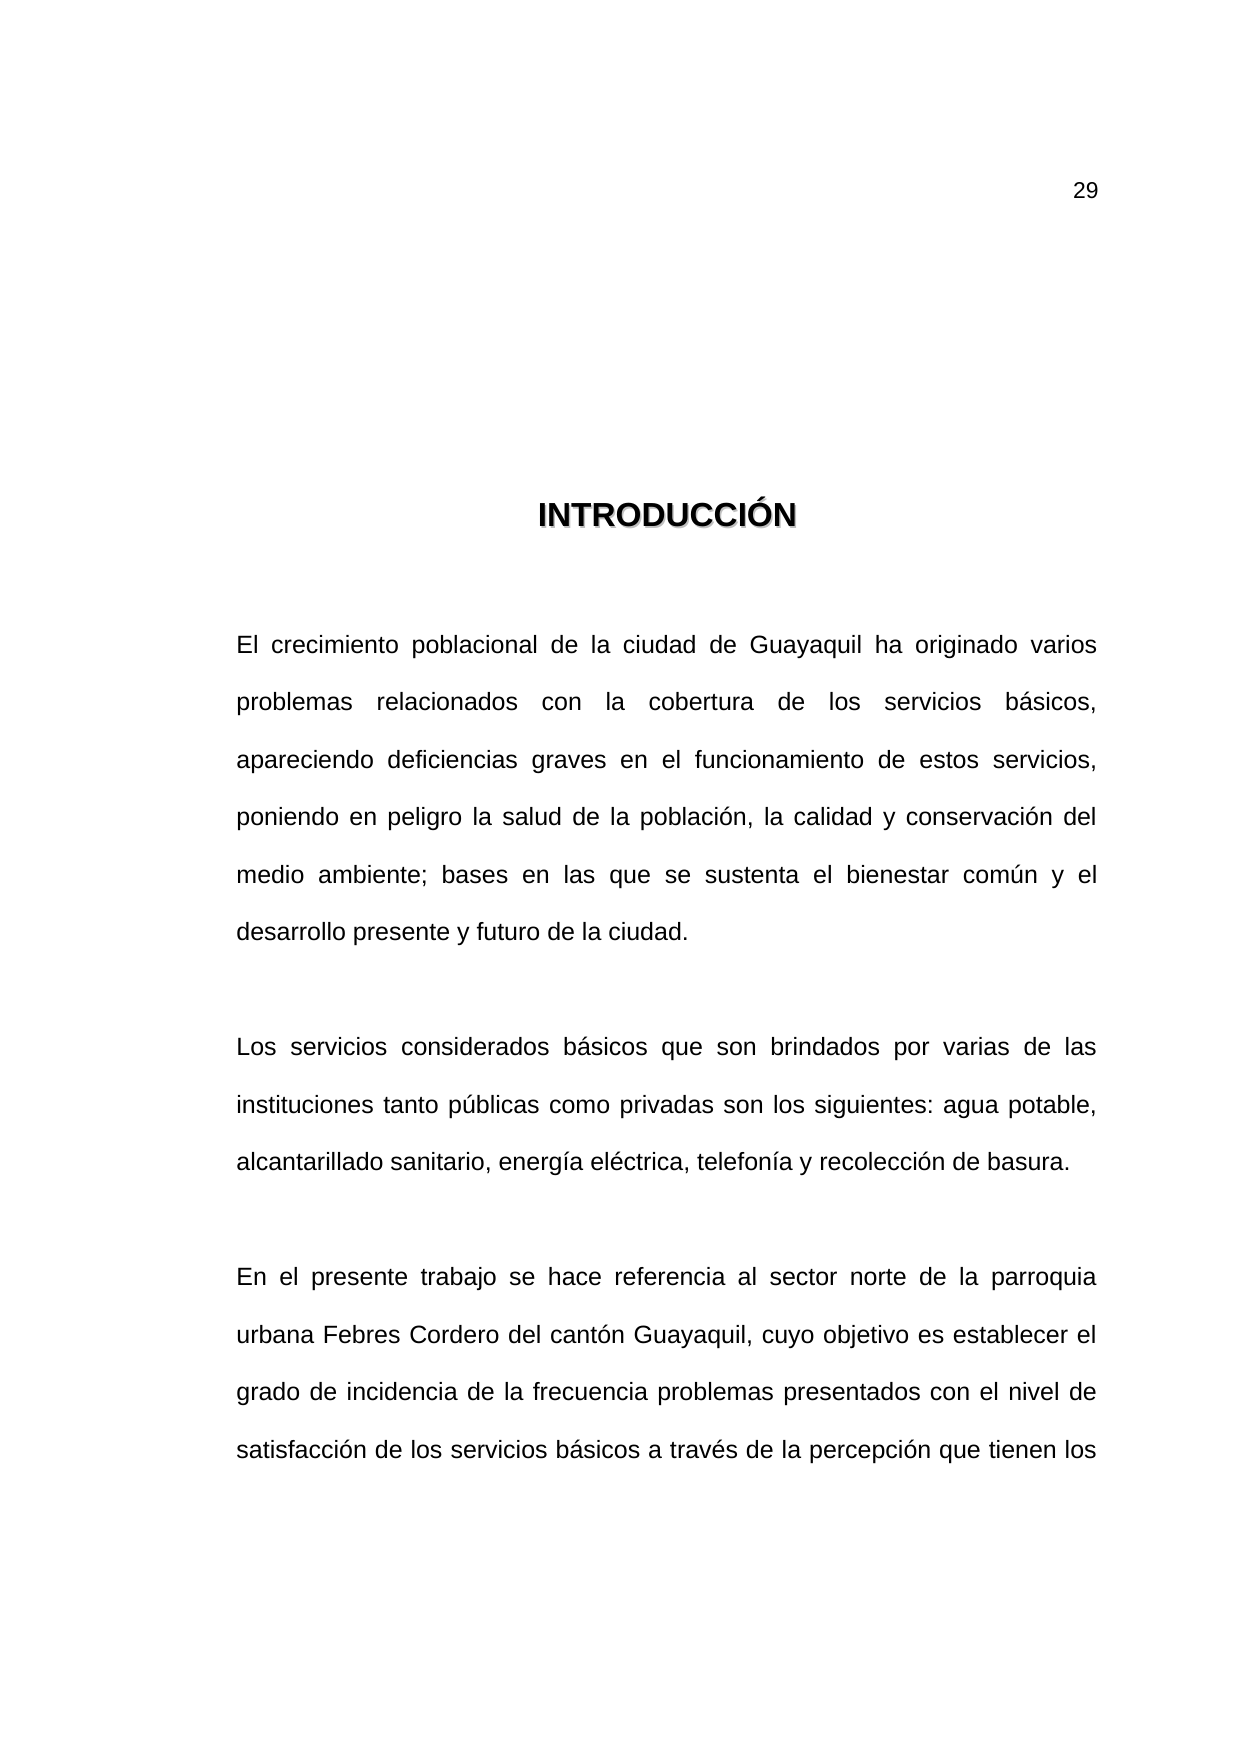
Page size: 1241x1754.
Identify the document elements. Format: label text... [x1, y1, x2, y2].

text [236, 1262, 1098, 1463]
text INTRODUCCIÓN [236, 495, 1098, 534]
text El crecimiento poblacional de la ciudad de Guayaquil ha originado varios problemas relacionados con la cobertura de los servicios básicos, apareciendo deficiencias graves en el funcionamiento de estos servicios, poniendo en peligro la salud de la población, la calidad y conservación del medio ambiente; bases en las que se sustenta el bienestar común y el desarrollo presente y futuro de la ciudad. [236, 629, 1098, 946]
text Los servicios considerados básicos que son brindados por varias de las instituciones tanto públicas como privadas son los siguientes: agua potable, alcantarillado sanitario, energía eléctrica, telefonía y recolección de basura. [236, 1032, 1098, 1176]
